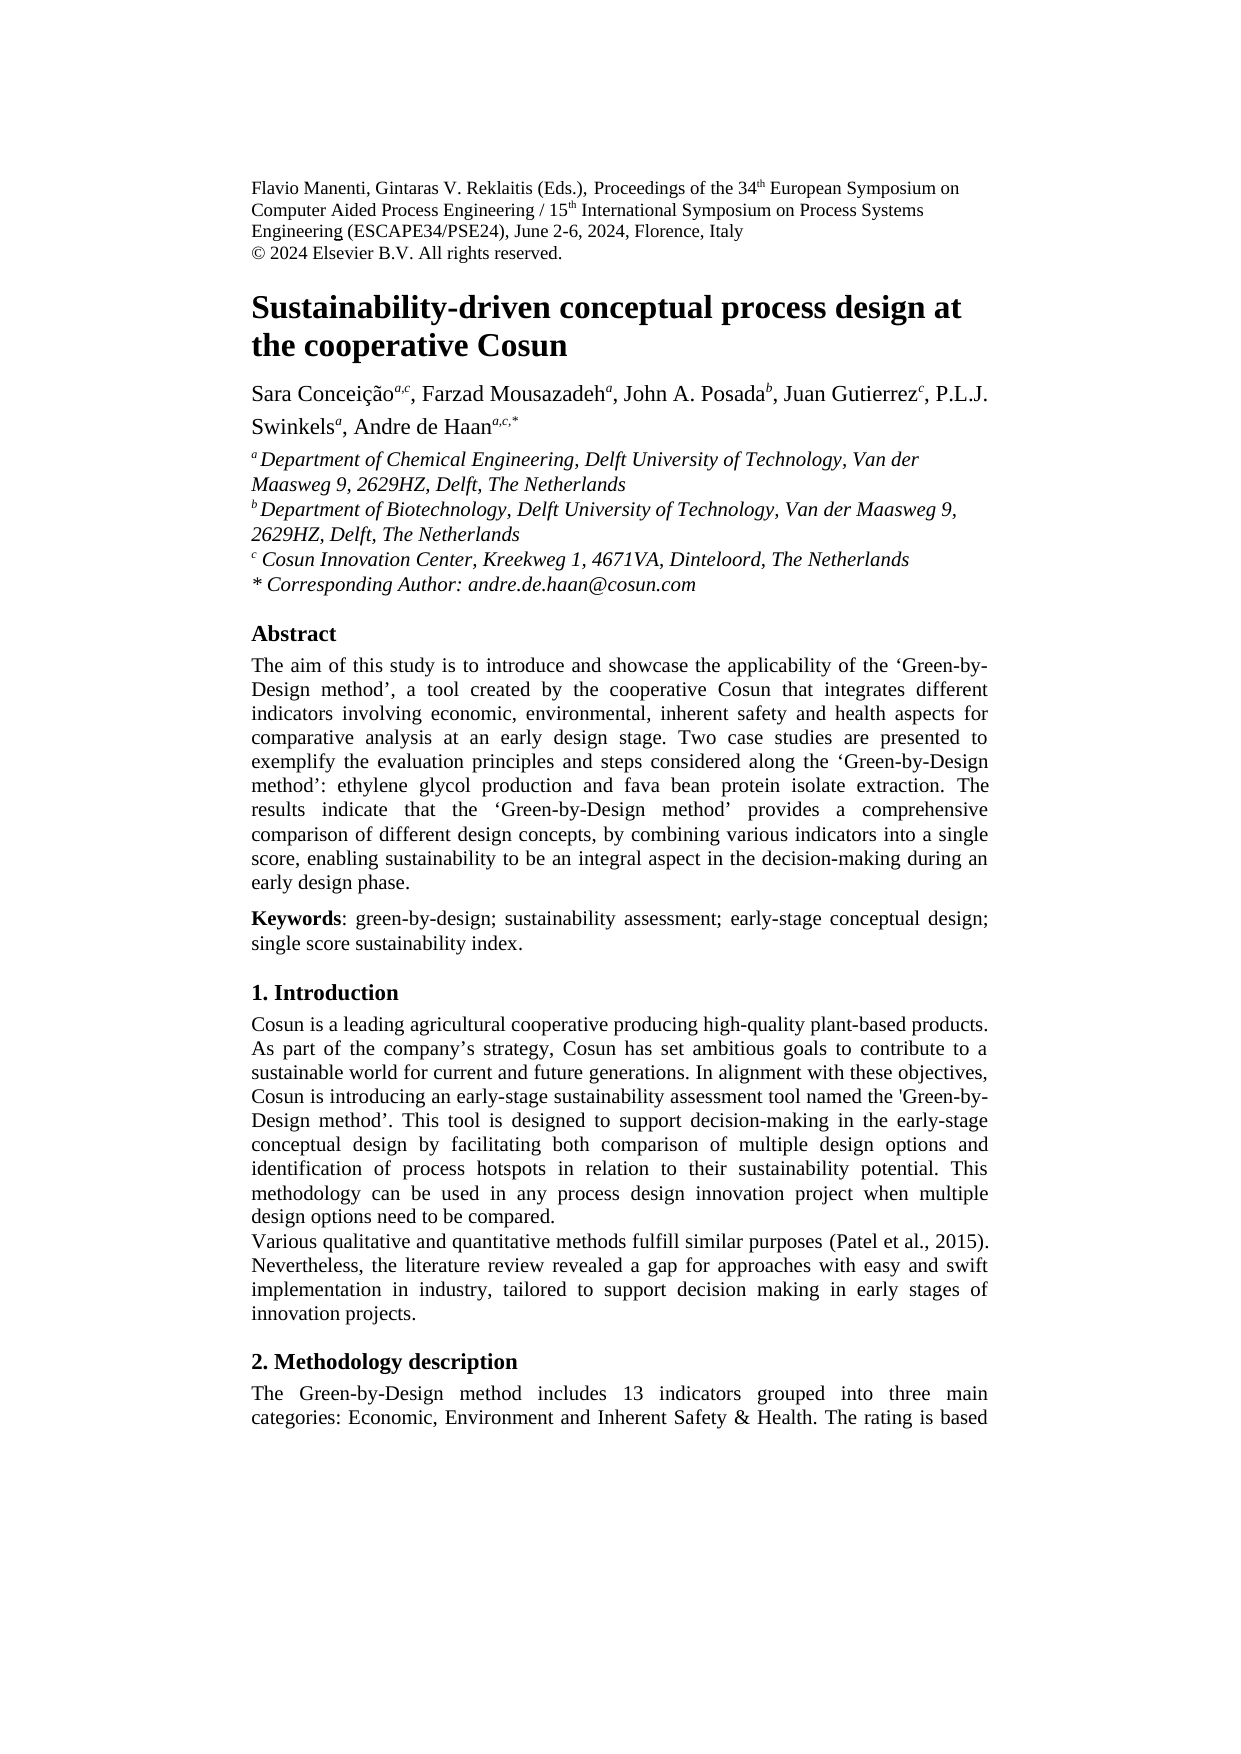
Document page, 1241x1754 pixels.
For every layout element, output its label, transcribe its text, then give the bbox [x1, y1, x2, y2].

text Various qualitative and quantitative methods fulfill similar purposes . Nevertheless, the literature review revealed a gap for approaches with easy and swift implementation in industry, tailored to support decision making in early stages of innovation projects. [251, 1228, 989, 1325]
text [251, 1381, 989, 1429]
text c Cosun Innovation Center, Kreekweg 1, 4671VA, Dinteloord, The Netherlands [251, 547, 989, 572]
text Cosun is a leading agricultural cooperative producing high-quality plant-based products. As part of the company’s strategy, Cosun has set ambitious goals to contribute to a sustainable world for current and future generations. In alignment with these objectives, Cosun is introducing an early-stage sustainability assessment tool named the 'Green-by-Design method’. This tool is designed to support decision-making in the early-stage conceptual design by facilitating both comparison of multiple design options and identification of process hotspots in relation to their sustainability potential. This methodology can be used in any process design innovation project when multiple design options need to be compared. [251, 1012, 989, 1228]
title Sustainability-driven conceptual process design at the cooperative Cosun [251, 288, 989, 363]
text * Corresponding Author: andre.de.haan@cosun.com [251, 572, 989, 597]
text Abstract [251, 622, 989, 647]
text Introduction [251, 981, 989, 1006]
text Sara Conceiçãoa,c, Farzad Mousazadeha, John A. Posadab, Juan Gutierrezc, P.L.J. Swinkelsa, Andre de Haana,c,* [251, 376, 989, 441]
text a Department of Chemical Engineering, Delft University of Technology, Van der Maasweg 9, 2629HZ, Delft, The Netherlands [251, 447, 989, 497]
text Keywords: green-by-design; sustainability assessment; early-stage conceptual design; single score sustainability index. [251, 906, 989, 956]
text Methodology description [251, 1350, 989, 1375]
text b Department of Biotechnology, Delft University of Technology, Van der Maasweg 9, 2629HZ, Delft, The Netherlands [251, 497, 989, 547]
text The aim of this study is to introduce and showcase the applicability of the ‘Green-by-Design method’, a tool created by the cooperative Cosun that integrates different indicators involving economic, environmental, inherent safety and health aspects for comparative analysis at an early design stage. Two case studies are presented to exemplify the evaluation principles and steps considered along the ‘Green-by-Design method’: ethylene glycol production and fava bean protein isolate extraction. The results indicate that the ‘Green-by-Design method’ provides a comprehensive comparison of different design concepts, by combining various indicators into a single score, enabling sustainability to be an integral aspect in the decision-making during an early design phase. [251, 653, 989, 894]
